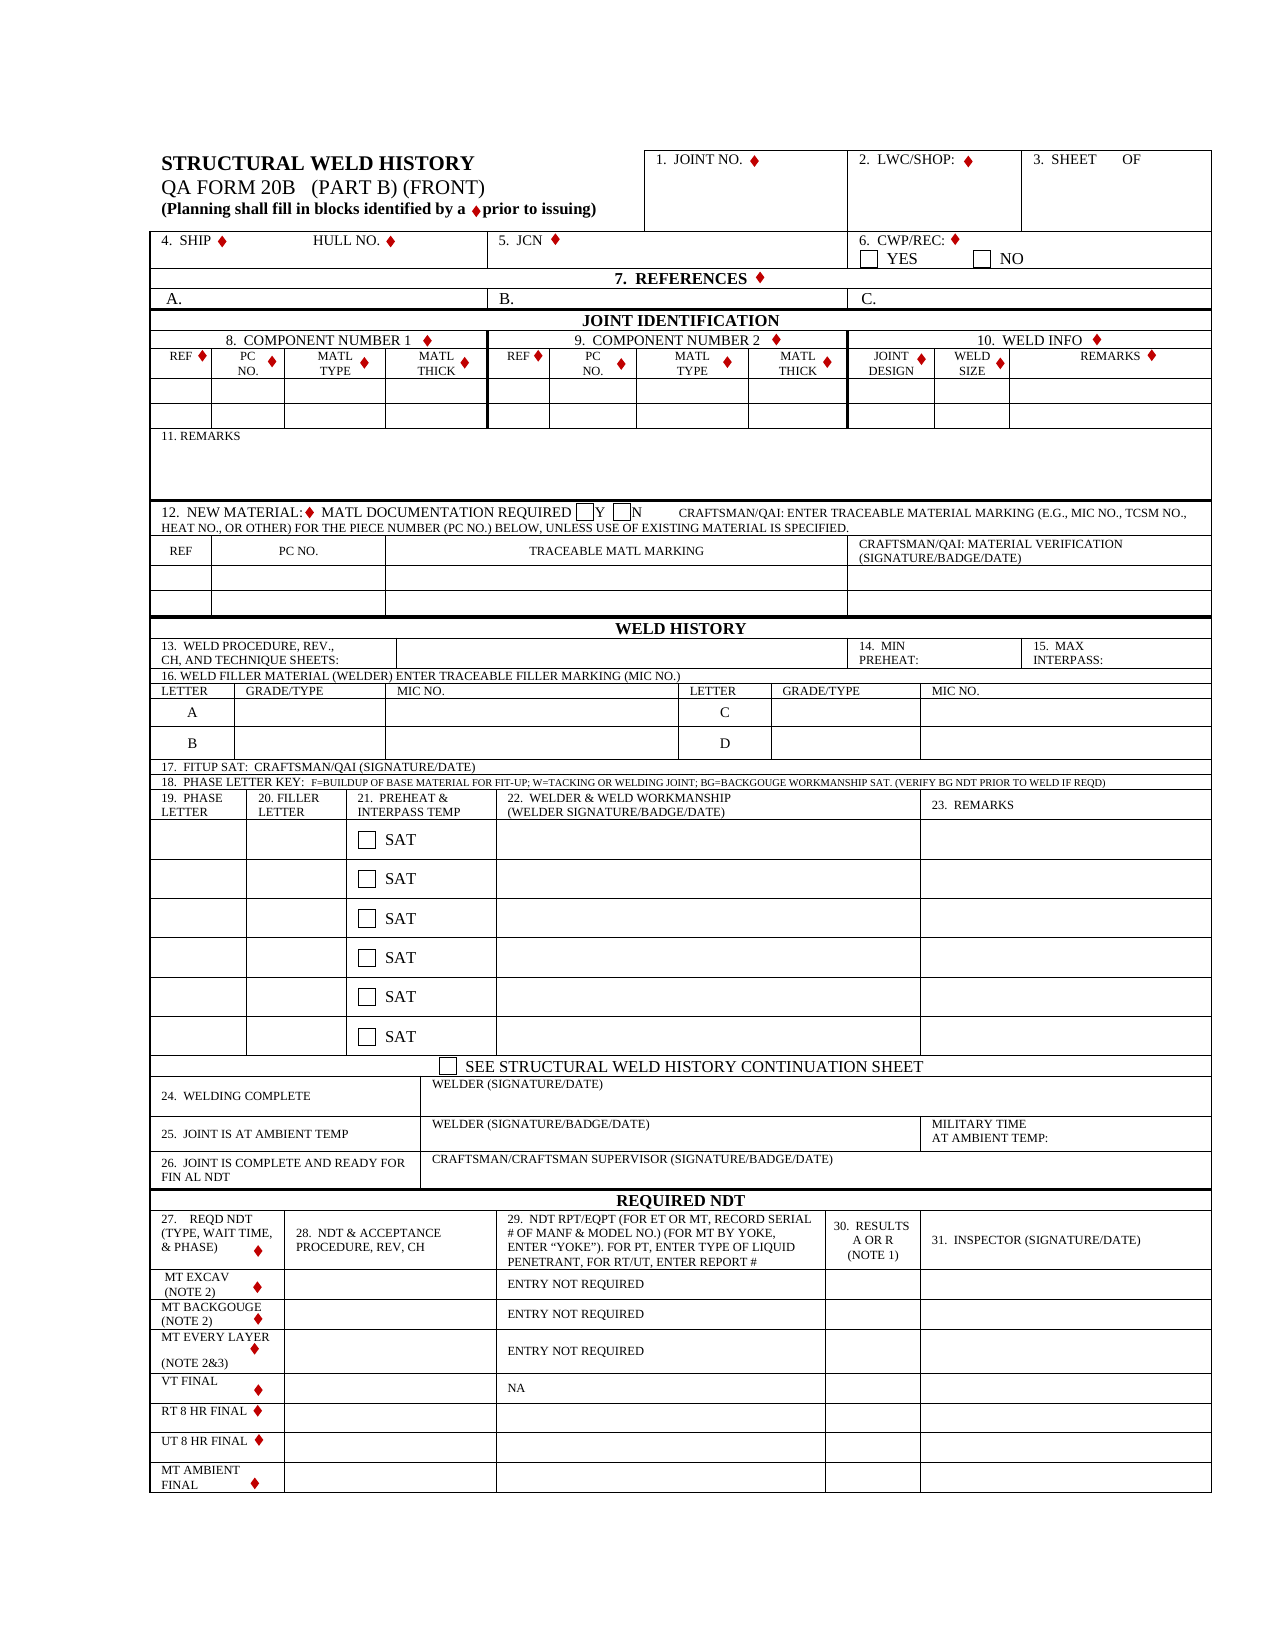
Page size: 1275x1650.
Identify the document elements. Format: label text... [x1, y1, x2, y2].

table_cell [386, 727, 678, 758]
table_cell A. [151, 289, 198, 308]
table_cell [637, 404, 748, 428]
table_cell D [679, 727, 771, 758]
table_cell 16. WELD FILLER MATERIAL (WELDER) ENTER TRACEABLE FILLER MARKING (MIC NO.) [151, 669, 1211, 683]
table_cell VT FINAL [151, 1374, 284, 1402]
table_cell MATL THICK [749, 349, 846, 378]
table_cell WELDER (SIGNATURE/BADGE/DATE) [421, 1117, 920, 1151]
table_cell [285, 1463, 496, 1492]
table_cell C [679, 699, 771, 726]
table_cell 20. FILLER LETTER [247, 790, 346, 819]
table_cell [497, 899, 920, 937]
table_cell YES NO [848, 249, 1211, 268]
table_cell SAT [347, 899, 496, 937]
table_cell [151, 860, 246, 898]
table_cell [488, 249, 847, 268]
table_cell [151, 938, 246, 977]
table_cell MILITARY TIME AT AMBIENT TEMP: [921, 1117, 1211, 1151]
table_cell [497, 860, 920, 898]
table_cell [497, 1433, 825, 1462]
table_cell [285, 1330, 496, 1373]
table_cell 27. REQD NDT (TYPE, WAIT TIME, & PHASE) [151, 1211, 284, 1269]
table_cell [497, 1404, 825, 1432]
table_cell REMARKS [1010, 349, 1211, 378]
table_cell MIC NO. [386, 684, 678, 698]
table_cell 5. JCN [488, 232, 847, 249]
table_cell MT EVERY LAYER (NOTE 2&3) [151, 1330, 284, 1373]
table_cell LETTER [679, 684, 771, 698]
table_cell 11. REMARKS [151, 429, 1211, 499]
table_cell JOINT DESIGN [849, 349, 934, 378]
table_cell SAT [347, 860, 496, 898]
table_cell [151, 978, 246, 1016]
table_cell ENTRY NOT REQUIRED [497, 1300, 825, 1328]
table_cell [212, 404, 284, 428]
table_cell [151, 249, 487, 268]
table_cell SEE STRUCTURAL WELD HISTORY CONTINUATION SHEET [151, 1056, 1211, 1076]
table_cell [497, 978, 920, 1016]
table_cell MATL THICK [386, 349, 486, 378]
table_cell REF [151, 349, 211, 378]
table_cell [151, 591, 211, 615]
table_cell [386, 566, 847, 590]
table_cell REQUIRED NDT [151, 1191, 1211, 1210]
table_cell WELD HISTORY [151, 619, 1211, 638]
table_cell WELDER (SIGNATURE/DATE) [421, 1077, 1211, 1116]
table_header STRUCTURAL WELD HISTORY QA FORM 20B (PART B) (FRONT) (Planning shall fill in blocks identified by a prior to issuing) [150, 150, 644, 231]
table_cell [247, 938, 346, 977]
table_cell [526, 289, 847, 308]
table_cell NA [497, 1374, 825, 1402]
table_cell [247, 860, 346, 898]
table_cell [921, 1463, 1211, 1492]
table_cell [386, 379, 486, 403]
table_cell [921, 899, 1211, 937]
table_cell MATL TYPE [285, 349, 385, 378]
table_cell [497, 938, 920, 977]
table_cell RT 8 HR FINAL [151, 1404, 284, 1432]
table_cell 21. PREHEAT & INTERPASS TEMP [347, 790, 496, 819]
table_cell [921, 1374, 1211, 1402]
table_cell [1010, 404, 1211, 428]
table_cell [921, 699, 1211, 726]
table_cell [921, 1404, 1211, 1432]
table_cell GRADE/TYPE [772, 684, 920, 698]
table_cell 8. COMPONENT NUMBER 1 [151, 331, 486, 348]
table_cell [285, 404, 385, 428]
table_cell [826, 1433, 920, 1462]
table_cell [489, 404, 549, 428]
table_cell 22. WELDER & WELD WORKMANSHIP (WELDER SIGNATURE/BADGE/DATE) [497, 790, 920, 819]
table_cell B. [488, 289, 526, 308]
table_cell PC NO. [212, 536, 385, 565]
table_cell PC NO. [550, 349, 636, 378]
table_cell [247, 1017, 346, 1055]
table_cell [497, 1017, 920, 1055]
table_cell [151, 899, 246, 937]
table_cell [212, 591, 385, 615]
table_header 3. SHEET OF [1022, 151, 1211, 231]
table_cell [489, 379, 549, 403]
table_cell [151, 566, 211, 590]
table_cell [497, 820, 920, 858]
table_cell [935, 379, 1009, 403]
table_cell 19. PHASE LETTER [151, 790, 246, 819]
table_cell [947, 639, 1021, 667]
table_cell MT AMBIENT FINAL [151, 1463, 284, 1492]
table_cell 14. MIN PREHEAT: [848, 639, 947, 667]
table_cell A [151, 699, 234, 726]
table_cell [550, 379, 636, 403]
table_cell [826, 1404, 920, 1432]
table_cell B [151, 727, 234, 758]
table_cell [285, 379, 385, 403]
table_cell 9. COMPONENT NUMBER 2 [489, 331, 846, 348]
table_cell [921, 1433, 1211, 1462]
table_cell [921, 860, 1211, 898]
table_cell [285, 1433, 496, 1462]
table_cell [921, 978, 1211, 1016]
table_cell [772, 699, 920, 726]
table_cell LETTER [151, 684, 234, 698]
table_cell [151, 1017, 246, 1055]
table_cell [645, 174, 847, 231]
table_cell [749, 404, 846, 428]
table_cell [921, 1300, 1211, 1328]
table_cell UT 8 HR FINAL [151, 1433, 284, 1462]
table_cell 26. JOINT IS COMPLETE AND READY FOR FIN AL NDT [151, 1152, 420, 1188]
table_cell C. [848, 289, 890, 308]
table_cell CRAFTSMAN/CRAFTSMAN SUPERVISOR (SIGNATURE/BADGE/DATE) [421, 1152, 1211, 1188]
table_cell [890, 289, 1211, 308]
table_cell SAT [347, 978, 496, 1016]
table_cell [247, 820, 346, 858]
table_cell [849, 404, 934, 428]
table_cell 28. NDT & ACCEPTANCE PROCEDURE, REV, CH [285, 1211, 496, 1269]
table_cell 18. PHASE LETTER KEY: F=BUILDUP OF BASE MATERIAL FOR FIT-UP; W=TACKING OR WELDING JOINT; BG=BACKGOUGE WORKMANSHIP SAT. (VERIFY BG NDT PRIOR TO WELD IF REQD) [151, 775, 1211, 789]
table_cell PC NO. [212, 349, 284, 378]
table_cell 23. REMARKS [921, 790, 1211, 819]
table_cell [285, 1300, 496, 1328]
table_cell [826, 1463, 920, 1492]
table_cell [921, 727, 1211, 758]
table_cell REF [489, 349, 549, 378]
table_cell [935, 404, 1009, 428]
table_cell [386, 404, 486, 428]
table_cell [749, 379, 846, 403]
table_cell GRADE/TYPE [235, 684, 385, 698]
table_header 1. JOINT NO. [645, 151, 847, 174]
table_cell [285, 1404, 496, 1432]
table_cell [397, 639, 847, 667]
table_cell [151, 404, 211, 428]
table_cell [386, 699, 678, 726]
table_cell [921, 1270, 1211, 1299]
table_cell 10. WELD INFO [849, 331, 1211, 348]
table_cell [848, 174, 1021, 231]
table_cell 6. CWP/REC: [848, 232, 1211, 249]
table_cell [497, 1463, 825, 1492]
table_cell [285, 1374, 496, 1402]
table_cell [637, 379, 748, 403]
table_cell 24. WELDING COMPLETE [151, 1077, 420, 1116]
table_cell [151, 379, 211, 403]
table_cell SAT [347, 1017, 496, 1055]
table_cell 25. JOINT IS AT AMBIENT TEMP [151, 1117, 420, 1151]
table_cell [772, 727, 920, 758]
table_cell WELD SIZE [935, 349, 1009, 378]
table_cell MT EXCAV (NOTE 2) [151, 1270, 284, 1299]
table_cell [198, 289, 487, 308]
table_cell [921, 1017, 1211, 1055]
table_cell MIC NO. [921, 684, 1211, 698]
table_cell [151, 820, 246, 858]
table_cell [826, 1300, 920, 1328]
table_cell [285, 1270, 496, 1299]
table_cell ENTRY NOT REQUIRED [497, 1270, 825, 1299]
table_cell [921, 1330, 1211, 1373]
table_cell MATL TYPE [637, 349, 748, 378]
table_cell [247, 899, 346, 937]
table_cell [247, 978, 346, 1016]
table_cell SAT [347, 938, 496, 977]
table_cell [921, 938, 1211, 977]
table_cell [386, 591, 847, 615]
table_cell 31. INSPECTOR (SIGNATURE/DATE) [921, 1211, 1211, 1269]
table_cell CRAFTSMAN/QAI: MATERIAL VERIFICATION (SIGNATURE/BADGE/DATE) [848, 536, 1211, 565]
table_cell SAT [347, 820, 496, 858]
table_cell 30. RESULTS A OR R (NOTE 1) [826, 1211, 920, 1269]
table_cell [849, 379, 934, 403]
table_cell [848, 566, 1211, 590]
table_cell ENTRY NOT REQUIRED [497, 1330, 825, 1373]
table_cell MT BACKGOUGE (NOTE 2) [151, 1300, 284, 1328]
table_cell [235, 699, 385, 726]
table_cell [212, 566, 385, 590]
table_cell 13. WELD PROCEDURE, REV., CH, AND TECHNIQUE SHEETS: [151, 639, 396, 667]
table_cell REF [151, 536, 211, 565]
table_cell [848, 591, 1211, 615]
table_cell [235, 727, 385, 758]
table_cell [921, 820, 1211, 858]
table_cell JOINT IDENTIFICATION [151, 311, 1211, 330]
table_cell TRACEABLE MATL MARKING [386, 536, 847, 565]
table_cell [1010, 379, 1211, 403]
table_cell 7. REFERENCES [151, 269, 1211, 288]
table_cell 12. NEW MATERIAL: MATL DOCUMENTATION REQUIRED Y N CRAFTSMAN/QAI: ENTER TRACEABLE MATERIAL MARKING (E.G., MIC NO., TCSM NO., HEAT NO., OR OTHER) FOR THE PIECE NUMBER (PC NO.) BELOW, UNLESS USE OF EXISTING MATERIAL IS SPECIFIED. [151, 502, 1211, 535]
table_cell [826, 1330, 920, 1373]
table_cell [826, 1270, 920, 1299]
table_cell [826, 1374, 920, 1402]
table_cell [550, 404, 636, 428]
table_cell [212, 379, 284, 403]
table_cell 15. MAX INTERPASS: [1022, 639, 1134, 667]
table_cell [1134, 639, 1211, 667]
table_cell 17. FITUP SAT: CRAFTSMAN/QAI (SIGNATURE/DATE) [151, 760, 1211, 774]
table_header 2. LWC/SHOP: [848, 151, 1021, 174]
table_cell 4. SHIP HULL NO. [151, 232, 487, 249]
